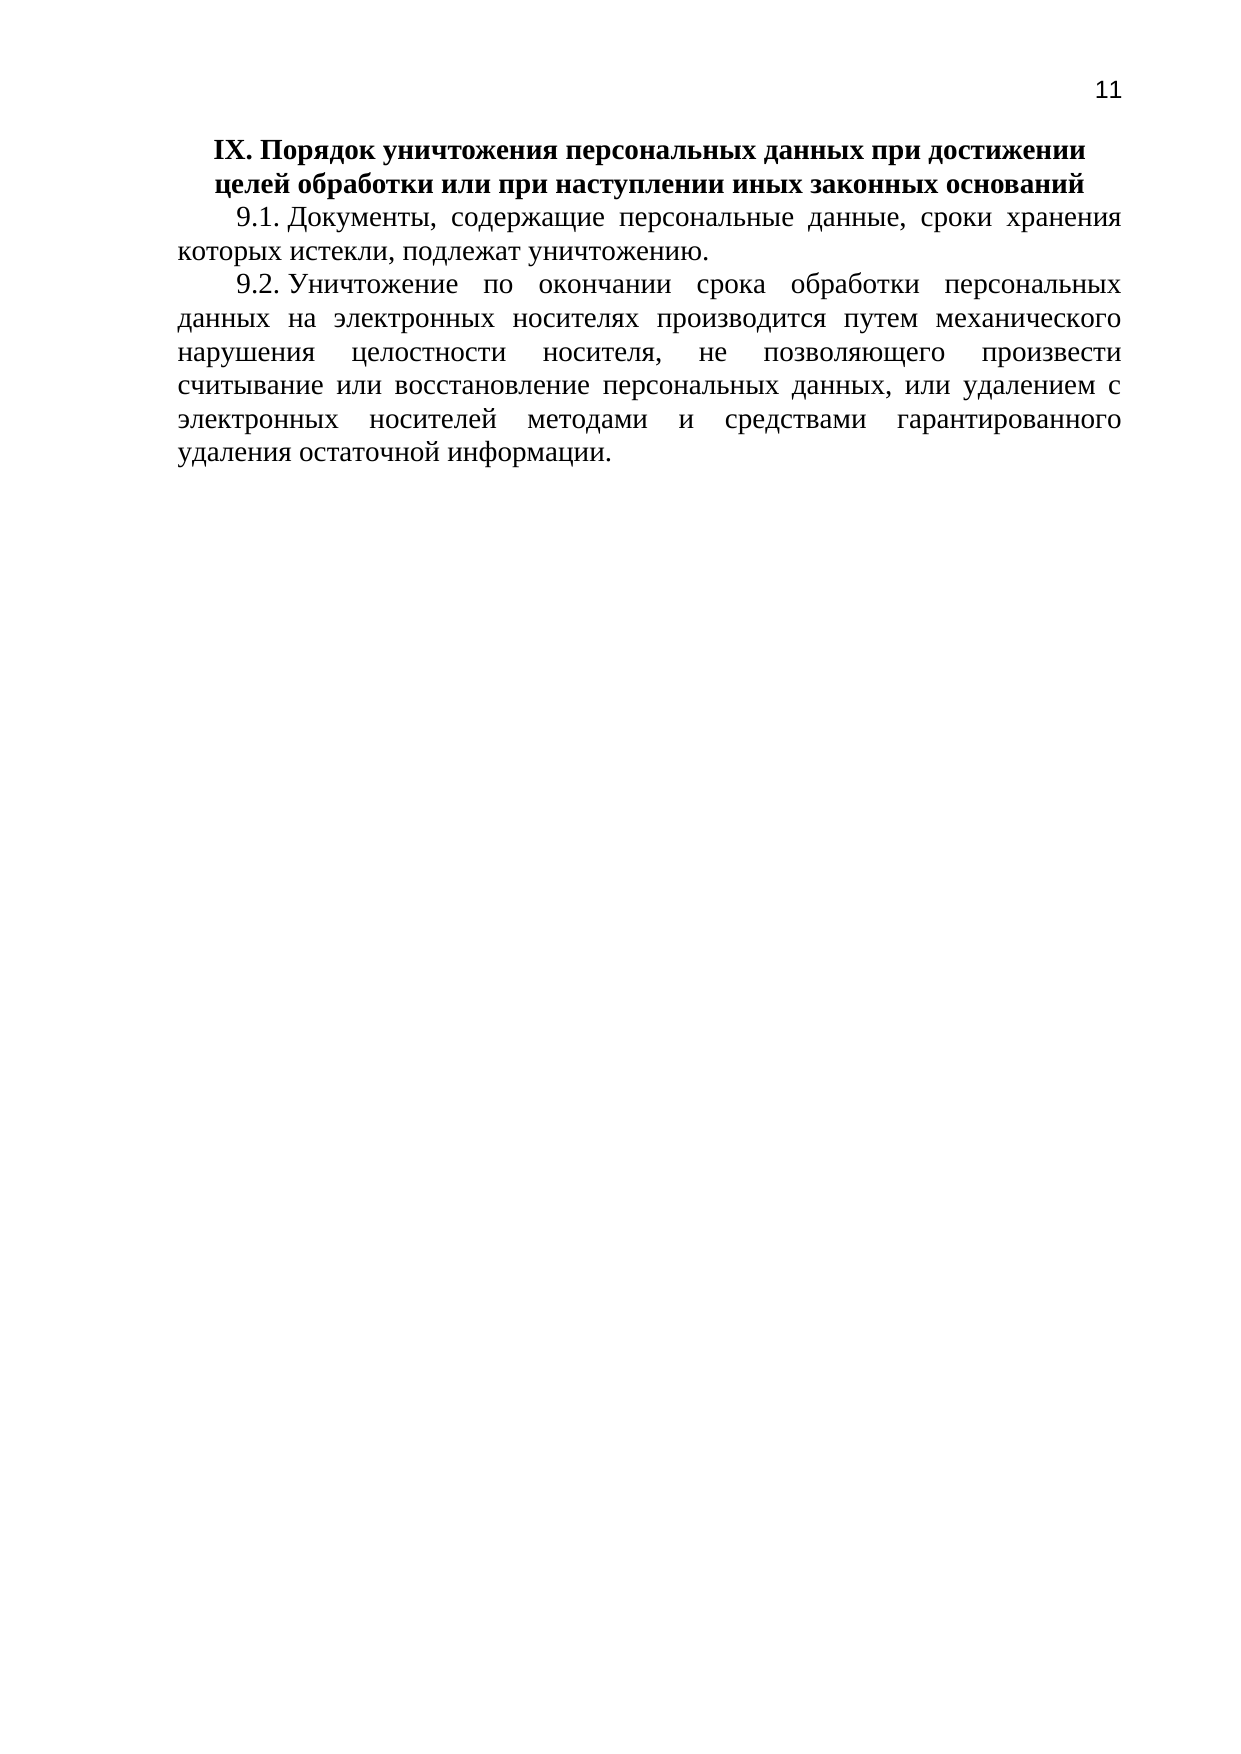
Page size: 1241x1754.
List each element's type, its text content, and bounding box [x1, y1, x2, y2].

text IX. Порядок уничтожения персональных данных при достижении целей обработки или при наступлении иных законных оснований [177, 132, 1122, 199]
text 9.2. Уничтожение по окончании срока обработки персональных данных на электронных носителях производится путем механического нарушения целостности носителя, не позволяющего произвести считывание или восстановление персональных данных, или удалением с электронных носителей методами и средствами гарантированного удаления остаточной информации. [177, 267, 1122, 468]
text 9.1. Документы, содержащие персональные данные, сроки хранения которых истекли, подлежат уничтожению. [177, 199, 1122, 267]
